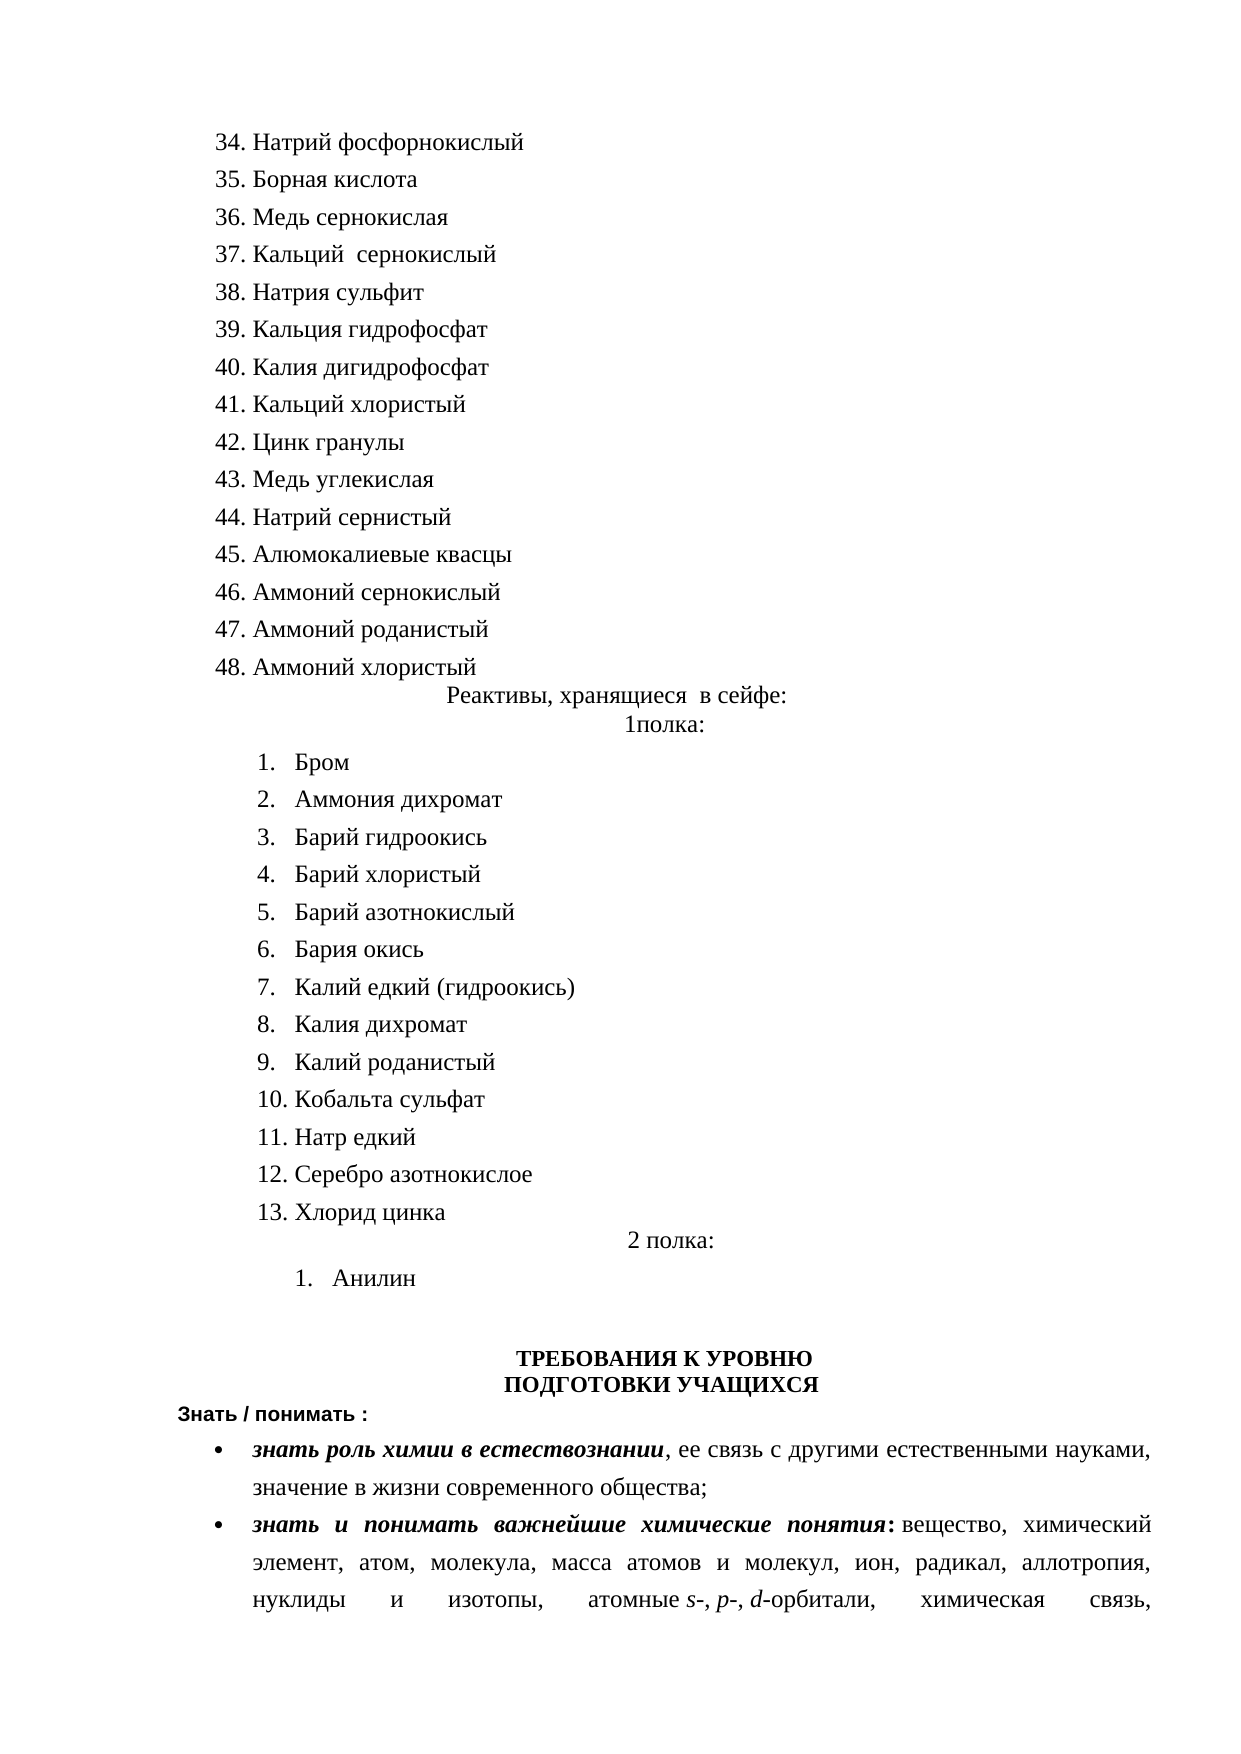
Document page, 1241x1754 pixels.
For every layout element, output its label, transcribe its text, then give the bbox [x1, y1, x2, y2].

list Хлорид цинка [257, 1188, 1152, 1226]
list Кальций хлористый [215, 381, 1152, 418]
list Натрия сульфит [215, 268, 1152, 306]
list Барий хлористый [257, 851, 1152, 888]
text Реактивы, хранящиеся в сейфе: [177, 681, 1152, 709]
list Аммония дихромат [257, 776, 1152, 813]
text 1полка: [177, 709, 1152, 738]
list Борная кислота [215, 156, 1152, 193]
list Барий азотнокислый [257, 888, 1152, 926]
list Натрий сернистый [215, 493, 1152, 531]
text Знать / понимать : [177, 1397, 1152, 1425]
text 2 полка: [177, 1226, 1152, 1254]
list Аммоний хлористый [215, 643, 1152, 681]
list Медь углекислая [215, 456, 1152, 493]
list Калий роданистый [257, 1038, 1152, 1076]
list Бром [257, 738, 1152, 776]
list знать роль химии в естествознании, ее связь с другими естественными науками, значение в жизни современного общества; [215, 1425, 1152, 1500]
list Аммоний сернокислый [215, 568, 1152, 606]
list Кобальта сульфат [257, 1076, 1152, 1113]
list Калия дигидрофосфат [215, 343, 1152, 381]
list Натрий фосфорнокислый [215, 118, 1152, 156]
list Алюмокалиевые квасцы [215, 531, 1152, 568]
list Аммоний роданистый [215, 606, 1152, 643]
list Калий едкий (гидроокись) [257, 963, 1152, 1001]
list Кальций сернокислый [215, 231, 1152, 268]
list Цинк гранулы [215, 418, 1152, 456]
list Натр едкий [257, 1113, 1152, 1151]
list Калия дихромат [257, 1001, 1152, 1038]
list Барий гидроокись [257, 813, 1152, 851]
list Анилин [294, 1254, 1152, 1292]
list Медь сернокислая [215, 193, 1152, 231]
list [215, 1500, 1152, 1613]
list Кальция гидрофосфат [215, 306, 1152, 343]
text ТРЕБОВАНИЯ К УРОВНЮ ПОДГОТОВКИ УЧАЩИХСЯ [177, 1344, 1152, 1397]
list Бария окись [257, 926, 1152, 963]
list Серебро азотнокислое [257, 1151, 1152, 1188]
